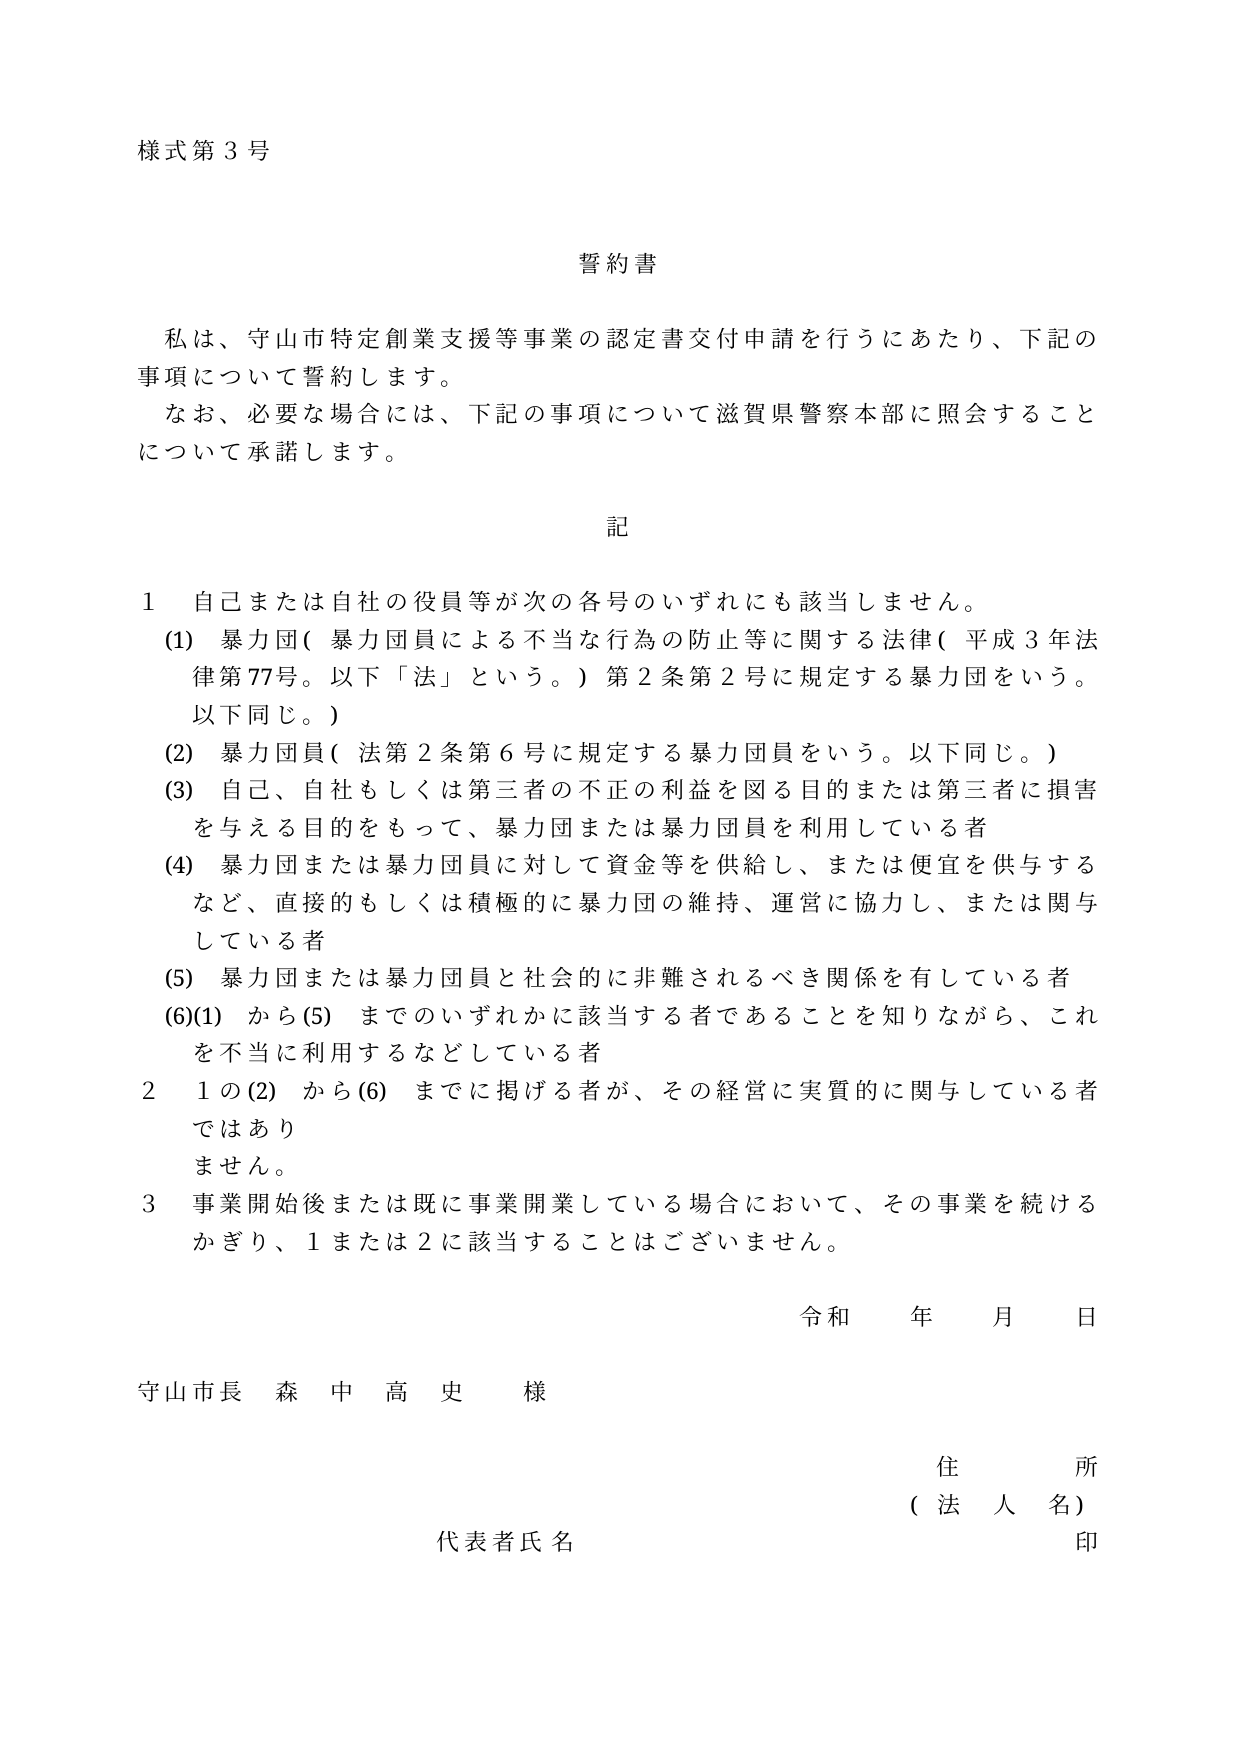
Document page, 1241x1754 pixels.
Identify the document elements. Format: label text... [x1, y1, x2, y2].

text (6)(1)から(5)までのいずれかに該当する者であることを知りながら、これを不当に利用するなどしている者 [137, 996, 1103, 1071]
text (1)暴力団(暴力団員による不当な行為の防止等に関する法律(平成３年法律第77号。以下「法」という。)第２条第２号に規定する暴力団をいう。以下同じ。) [137, 619, 1103, 732]
text (5)暴力団または暴力団員と社会的に非難されるべき関係を有している者 [137, 958, 1103, 996]
text (4)暴力団または暴力団員に対して資金等を供給し、または便宜を供与するなど、直接的もしくは積極的に暴力団の維持、運営に協力し、または関与している者 [137, 845, 1103, 958]
text ３ 事業開始後または既に事業開業している場合において、その事業を続けるかぎり、１または２に該当することはございません。 [137, 1184, 1103, 1259]
subtitle 記 [137, 507, 1103, 544]
text 令和 年 月 日 [137, 1296, 1103, 1334]
text (法 人 名) [137, 1484, 1103, 1522]
text 守山市長 森 中 高 史 様 [137, 1372, 1103, 1409]
text 誓約書 [137, 243, 1103, 281]
text １ 自己または自社の役員等が次の各号のいずれにも該当しません。 [137, 582, 1103, 619]
text (3)自己、自社もしくは第三者の不正の利益を図る目的または第三者に損害を与える目的をもって、暴力団または暴力団員を利用している者 [137, 770, 1103, 845]
text なお、必要な場合には、下記の事項について滋賀県警察本部に照会することについて承諾します。 [137, 394, 1103, 469]
text 住 所 [137, 1447, 1103, 1484]
text ません。 [137, 1146, 1103, 1184]
text (2)暴力団員(法第２条第６号に規定する暴力団員をいう。以下同じ。) [137, 732, 1103, 770]
text 代表者氏名 印 [137, 1522, 1103, 1560]
text ２ １の(2)から(6)までに掲げる者が、その経営に実質的に関与している者ではあり [137, 1071, 1103, 1146]
text 私は、守山市特定創業支援等事業の認定書交付申請を行うにあたり、下記の事項について誓約します。 [137, 319, 1103, 394]
text 様式第３号 [137, 131, 1103, 168]
